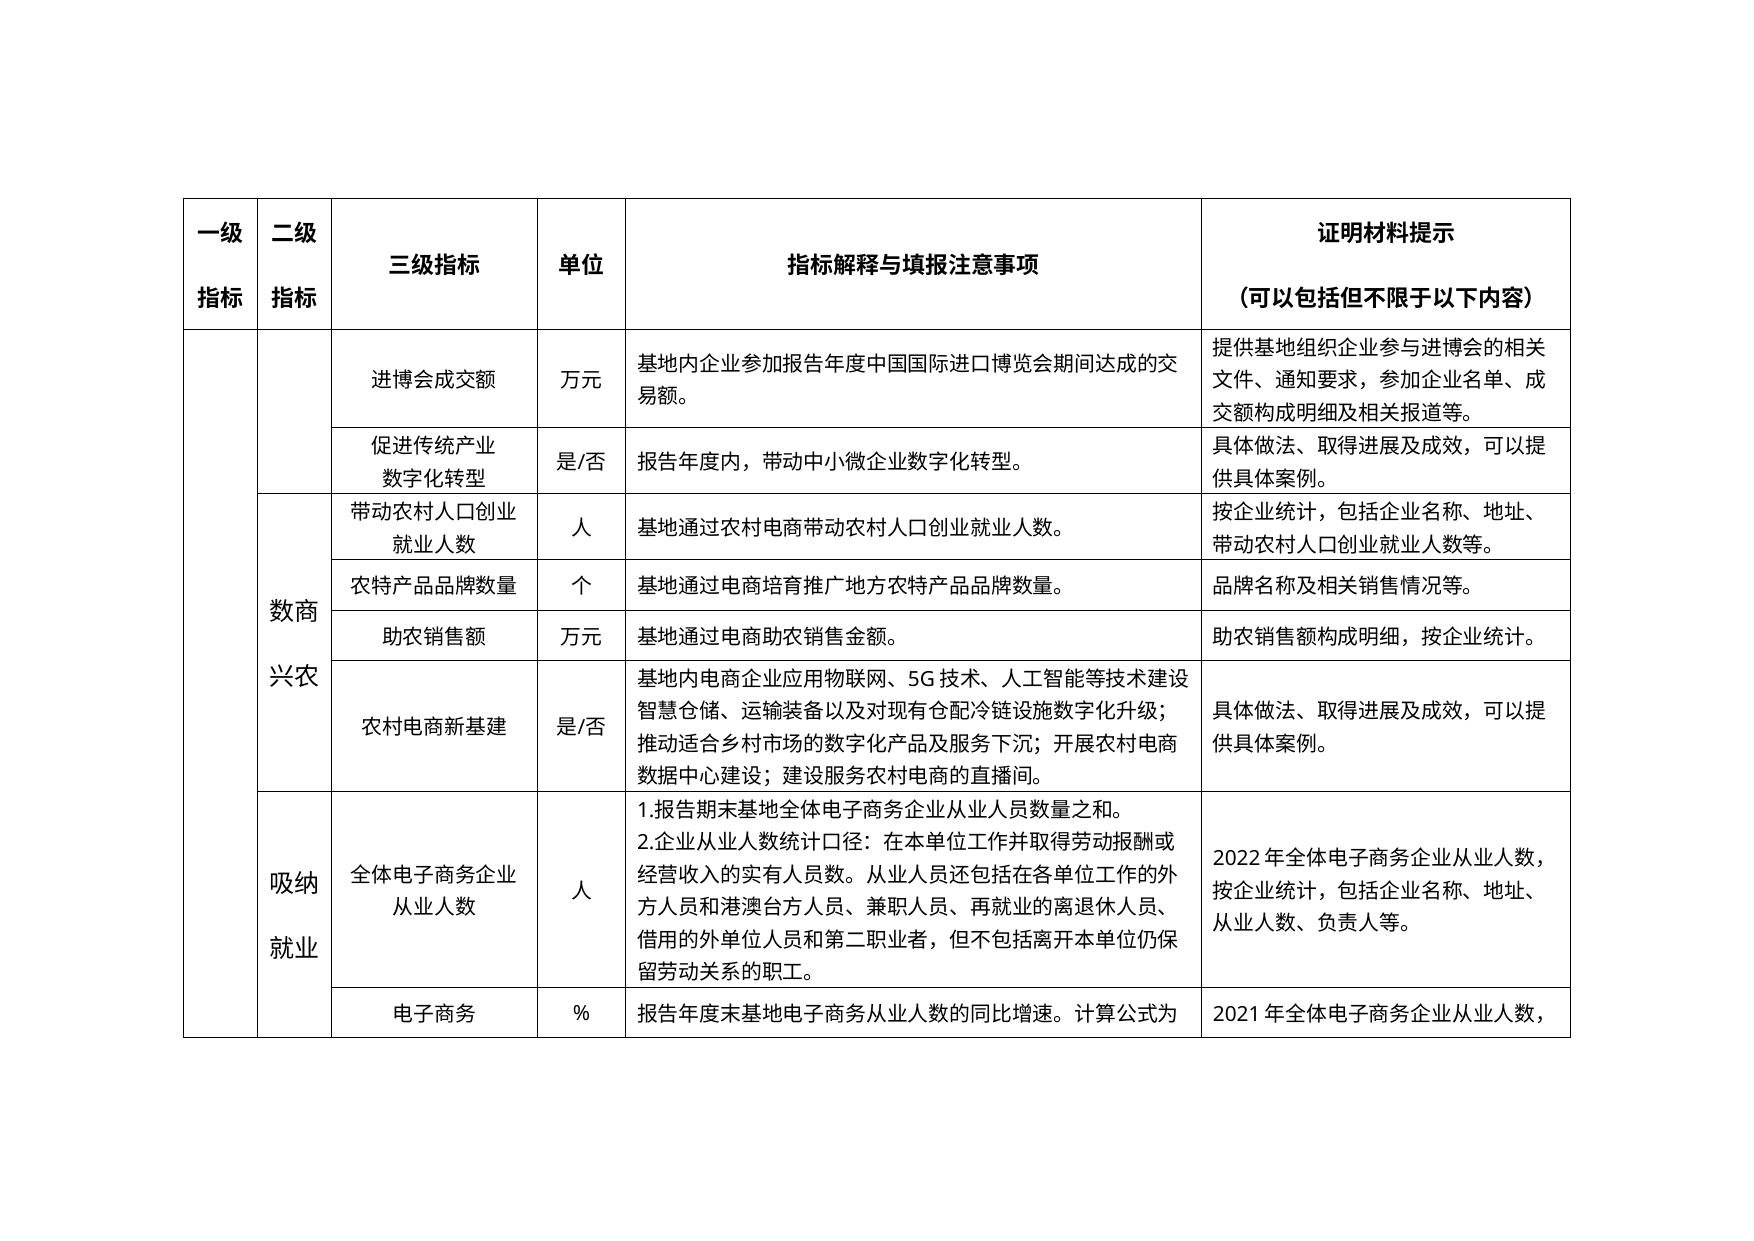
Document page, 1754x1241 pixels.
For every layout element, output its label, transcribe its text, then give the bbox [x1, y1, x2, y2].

table_cell 基地内企业参加报告年度中国国际进口博览会期间达成的交易额。 [626, 330, 1201, 427]
table_cell 报告年度内，带动中小微企业数字化转型。 [626, 428, 1201, 493]
table_cell 农特产品品牌数量 [332, 560, 537, 609]
table_cell 吸纳就业 [258, 792, 331, 1037]
table_cell 基地内电商企业应用物联网、5G技术、人工智能等技术建设智慧仓储、运输装备以及对现有仓配冷链设施数字化升级；推动适合乡村市场的数字化产品及服务下沉；开展农村电商数据中心建设；建设服务农村电商的直播间。 [626, 661, 1201, 791]
table_header 一级 指标 [184, 199, 257, 329]
table_cell 人 [538, 792, 625, 987]
table_cell 1.报告期末基地全体电子商务企业从业人员数量之和。 2.企业从业人数统计口径：在本单位工作并取得劳动报酬或经营收入的实有人员数。从业人员还包括在各单位工作的外方人员和港澳台方人员、兼职人员、再就业的离退休人员、借用的外单位人员和第二职业者，但不包括离开本单位仍保留劳动关系的职工。 [626, 792, 1201, 987]
table_cell 是/否 [538, 661, 625, 791]
table_cell 电子商务 从业人员增长率 [332, 988, 537, 1037]
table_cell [626, 988, 1201, 1037]
table_header 证明材料提示 （可以包括但不限于以下内容） [1202, 199, 1570, 329]
table_cell 万元 [538, 330, 625, 427]
table_cell 万元 [538, 611, 625, 660]
table_cell 助农销售额构成明细，按企业统计。 [1202, 611, 1570, 660]
table_cell 2022年全体电子商务企业从业人数，按企业统计，包括企业名称、地址、从业人数、负责人等。 [1202, 792, 1570, 987]
table_header 二级 指标 [258, 199, 331, 329]
table_cell 基地通过电商助农销售金额。 [626, 611, 1201, 660]
table_cell 基地通过电商培育推广地方农特产品品牌数量。 [626, 560, 1201, 609]
table_cell 是/否 [538, 428, 625, 493]
table_header 三级指标 [332, 199, 537, 329]
table_cell 基地通过农村电商带动农村人口创业就业人数。 [626, 494, 1201, 559]
table_cell 全体电子商务企业 从业人数 [332, 792, 537, 987]
table_cell 进博会成交额 [332, 330, 537, 427]
table_cell 数商兴农 [258, 494, 331, 791]
table_cell 带动农村人口创业 就业人数 [332, 494, 537, 559]
table_cell 品牌名称及相关销售情况等。 [1202, 560, 1570, 609]
table_cell 助农销售额 [332, 611, 537, 660]
table_cell 具体做法、取得进展及成效，可以提供具体案例。 [1202, 661, 1570, 791]
table_cell 农村电商新基建 [332, 661, 537, 791]
table_header 指标解释与填报注意事项 [626, 199, 1201, 329]
table_cell 人 [538, 494, 625, 559]
table_cell 具体做法、取得进展及成效，可以提供具体案例。 [1202, 428, 1570, 493]
table_cell 个 [538, 560, 625, 609]
table_cell 按企业统计，包括企业名称、地址、带动农村人口创业就业人数等。 [1202, 494, 1570, 559]
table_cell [1202, 988, 1570, 1037]
table_cell 促进传统产业 数字化转型 [332, 428, 537, 493]
table_cell % [538, 988, 625, 1037]
table_cell 提供基地组织企业参与进博会的相关文件、通知要求，参加企业名单、成交额构成明细及相关报道等。 [1202, 330, 1570, 427]
table_header 单位 [538, 199, 625, 329]
